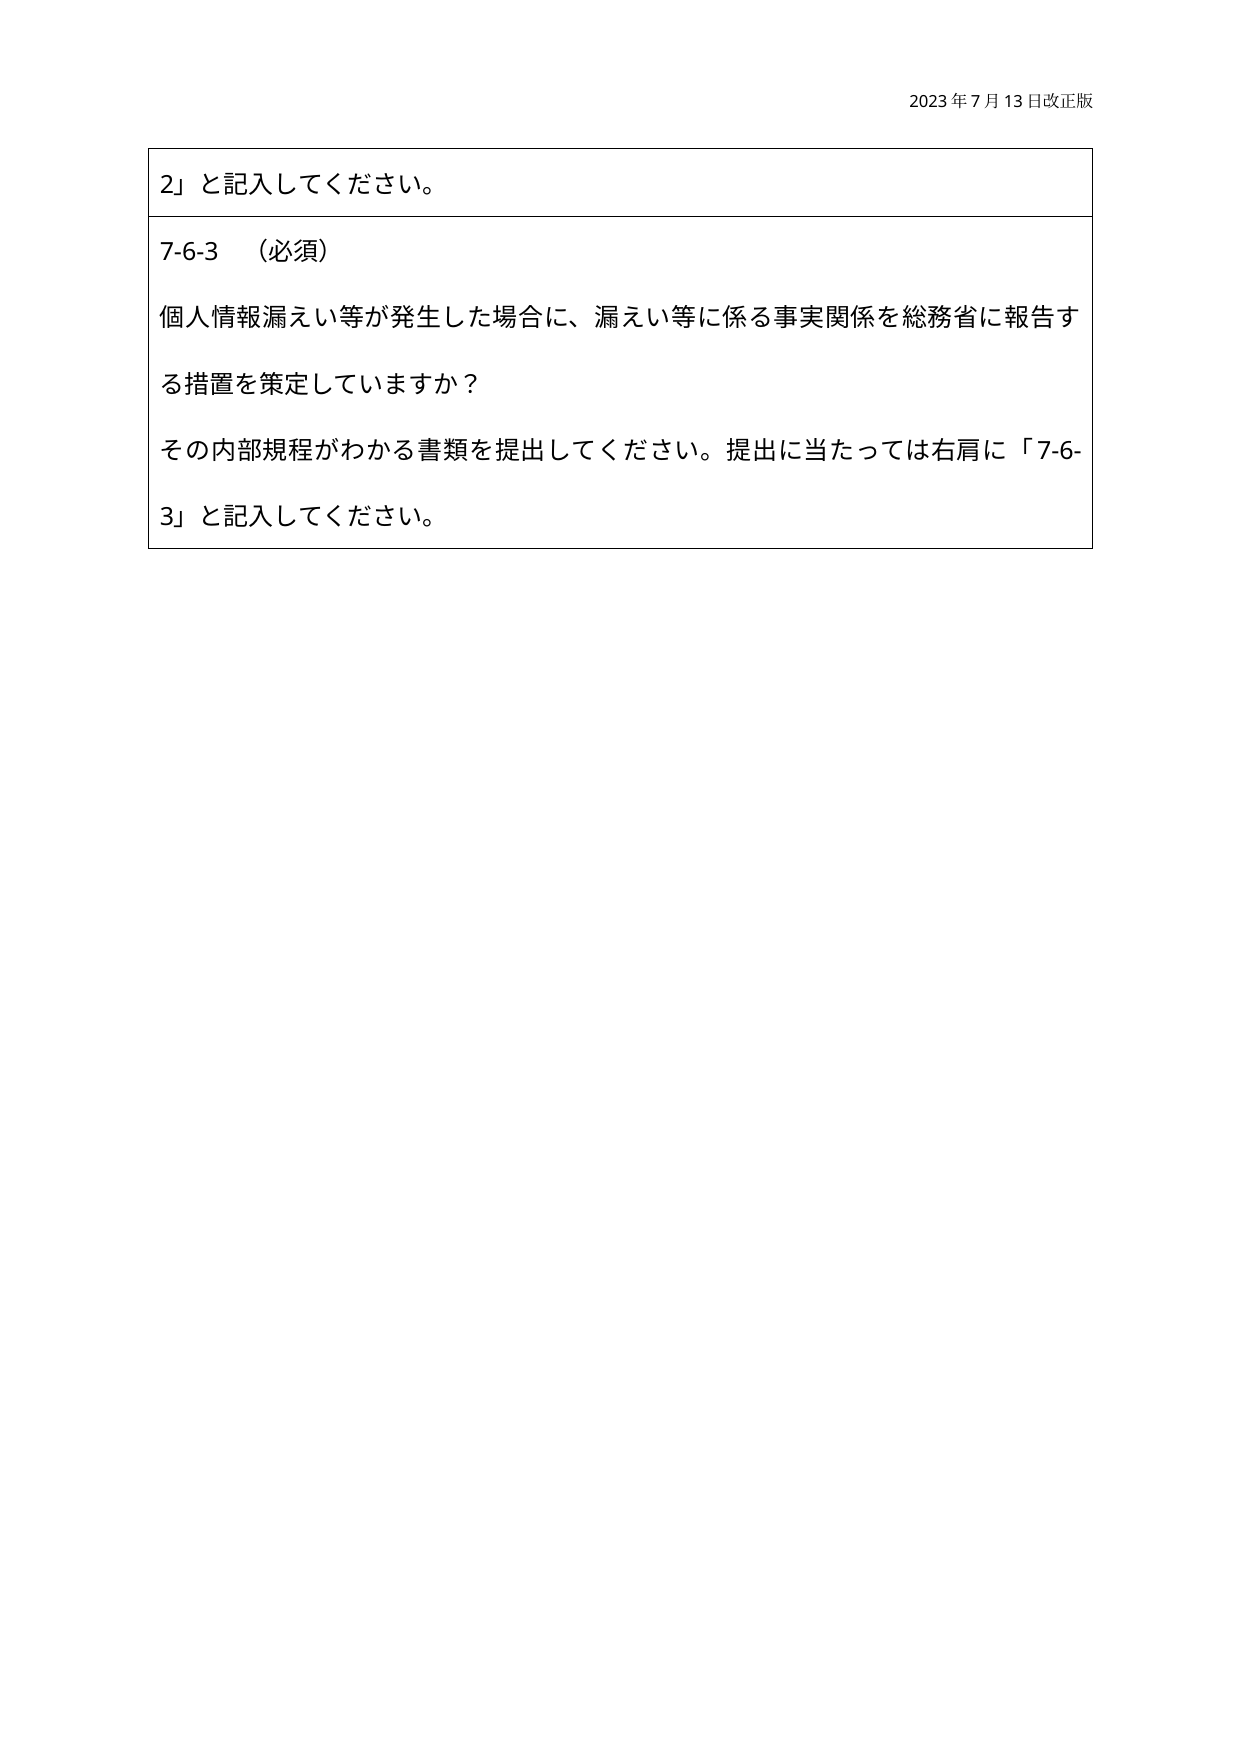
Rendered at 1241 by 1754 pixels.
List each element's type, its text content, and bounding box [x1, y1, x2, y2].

table_cell 7-6-3 （必須） 個人情報漏えい等が発生した場合に、漏えい等に係る事実関係を総務省に報告する措置を策定していますか？ その内部規程がわかる書類を提出してください。提出に当たっては右肩に「7-6-3」と記入してください。 [149, 217, 1092, 548]
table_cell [149, 149, 1092, 216]
